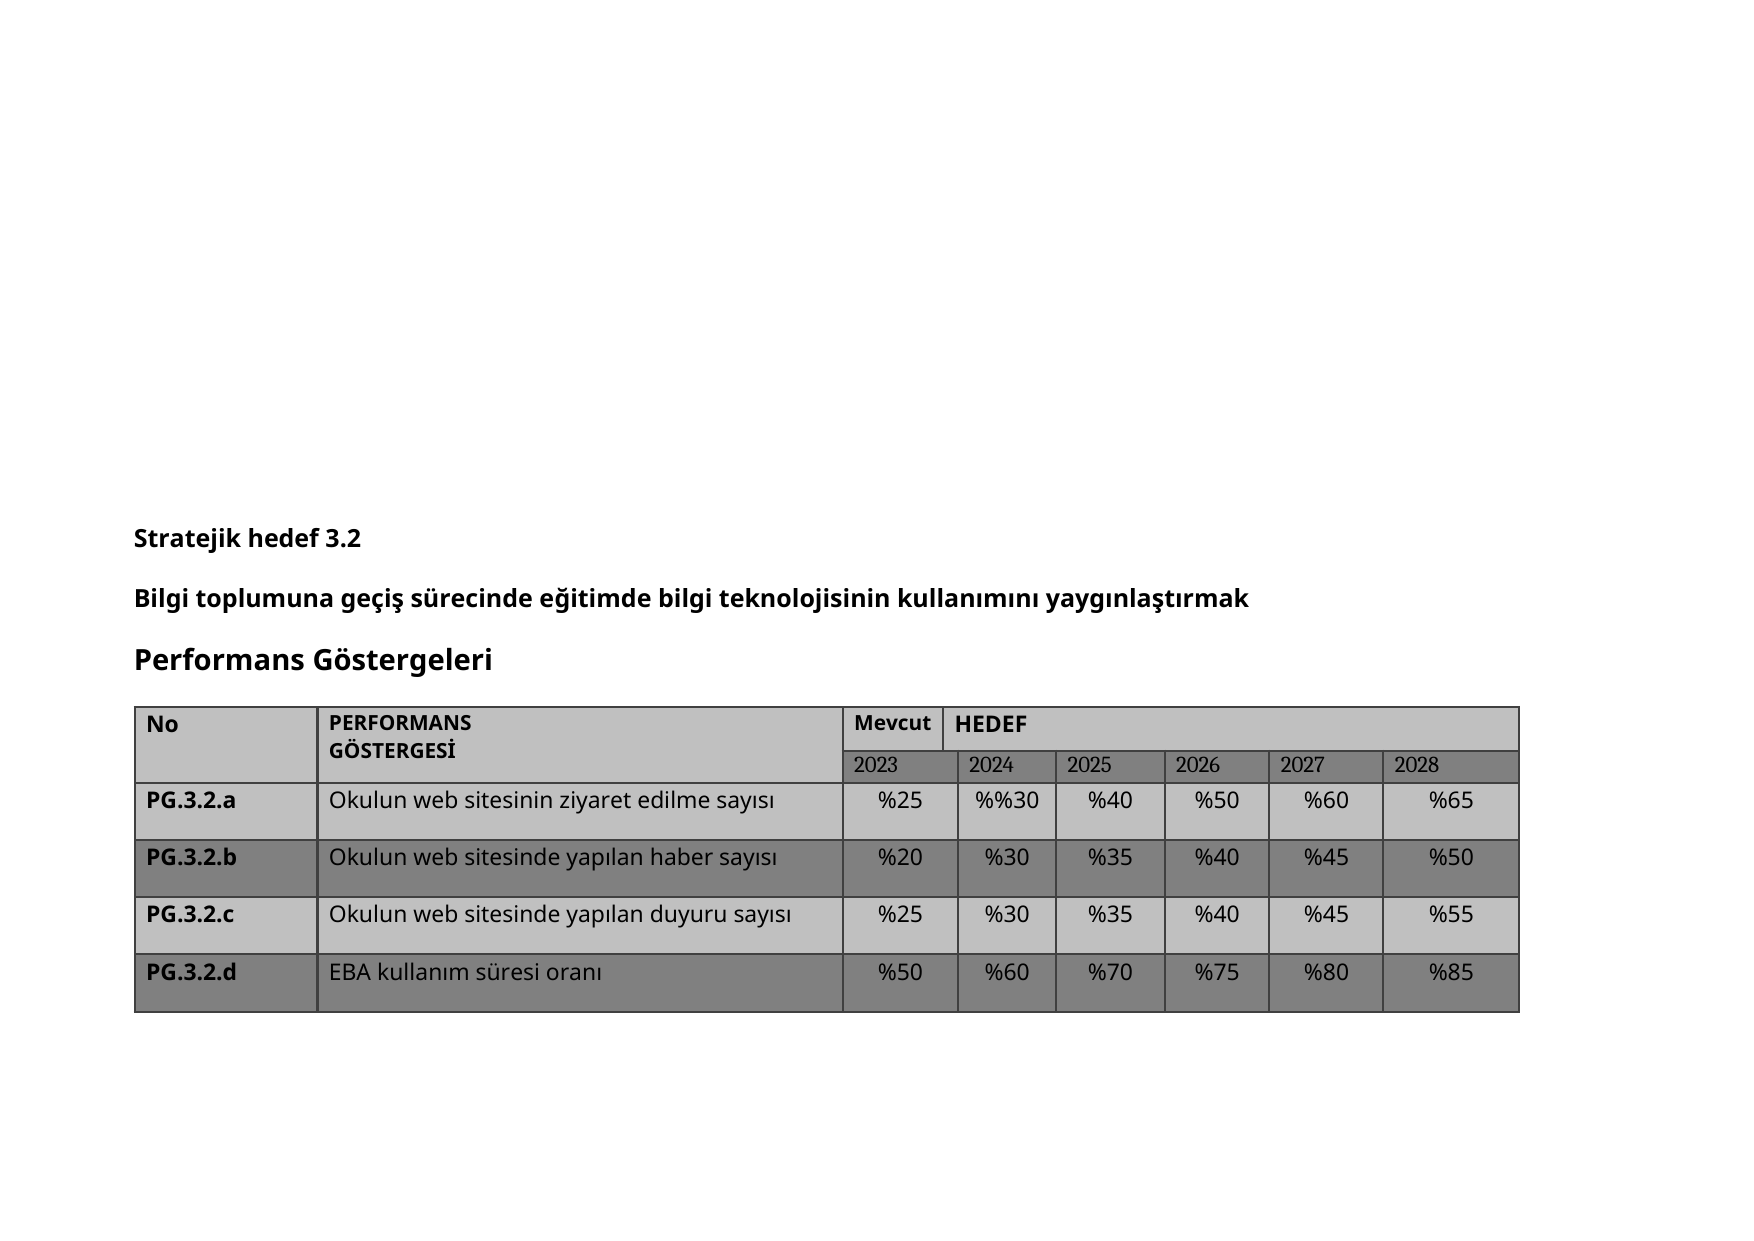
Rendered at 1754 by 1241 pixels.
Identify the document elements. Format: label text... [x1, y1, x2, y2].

table_cell 2025 [1057, 752, 1164, 782]
table_cell EBA kullanım süresi oranı [319, 955, 842, 1011]
text Performans Göstergeleri [133, 639, 1616, 679]
table_cell 2027 [1270, 752, 1382, 782]
table_cell %40 [1057, 784, 1164, 839]
table_cell %20 [844, 841, 957, 896]
table_header HEDEF [944, 708, 1518, 749]
table_cell %75 [1166, 955, 1268, 1011]
table_cell %35 [1057, 841, 1164, 896]
table_header Mevcut [844, 708, 942, 749]
table_cell %85 [1384, 955, 1518, 1011]
table_cell %45 [1270, 898, 1382, 953]
table_cell 2026 [1166, 752, 1268, 782]
table_cell %55 [1384, 898, 1518, 953]
table_cell PG.3.2.a [136, 784, 316, 839]
table_cell %80 [1270, 955, 1382, 1011]
table_cell Okulun web sitesinde yapılan haber sayısı [319, 841, 842, 896]
table_cell %70 [1057, 955, 1164, 1011]
table_cell PG.3.2.c [136, 898, 316, 953]
table_cell PG.3.2.b [136, 841, 316, 896]
table_cell %30 [959, 898, 1055, 953]
table_header PERFORMANS GÖSTERGESİ [319, 708, 842, 782]
table_header No [136, 708, 316, 782]
text Bilgi toplumuna geçiş sürecinde eğitimde bilgi teknolojisinin kullanımını yaygınlaştırmak [133, 580, 1616, 614]
table_cell %50 [844, 955, 957, 1011]
table_cell %65 [1384, 784, 1518, 839]
table_cell PG.3.2.d [136, 955, 316, 1011]
table_cell Okulun web sitesinin ziyaret edilme sayısı [319, 784, 842, 839]
table_cell %%30 [959, 784, 1055, 839]
table_cell 2023 [844, 752, 957, 782]
table_cell %45 [1270, 841, 1382, 896]
table_cell %35 [1057, 898, 1164, 953]
table_cell 2028 [1384, 752, 1518, 782]
table_cell %50 [1166, 784, 1268, 839]
table_cell %60 [959, 955, 1055, 1011]
table_cell 2024 [959, 752, 1055, 782]
table_cell %25 [844, 784, 957, 839]
table_cell %50 [1384, 841, 1518, 896]
table_cell %40 [1166, 841, 1268, 896]
text Stratejik hedef 3.2 [133, 521, 1616, 555]
table_cell Okulun web sitesinde yapılan duyuru sayısı [319, 898, 842, 953]
table_cell %40 [1166, 898, 1268, 953]
table_cell %25 [844, 898, 957, 953]
table_cell %30 [959, 841, 1055, 896]
table_cell %60 [1270, 784, 1382, 839]
